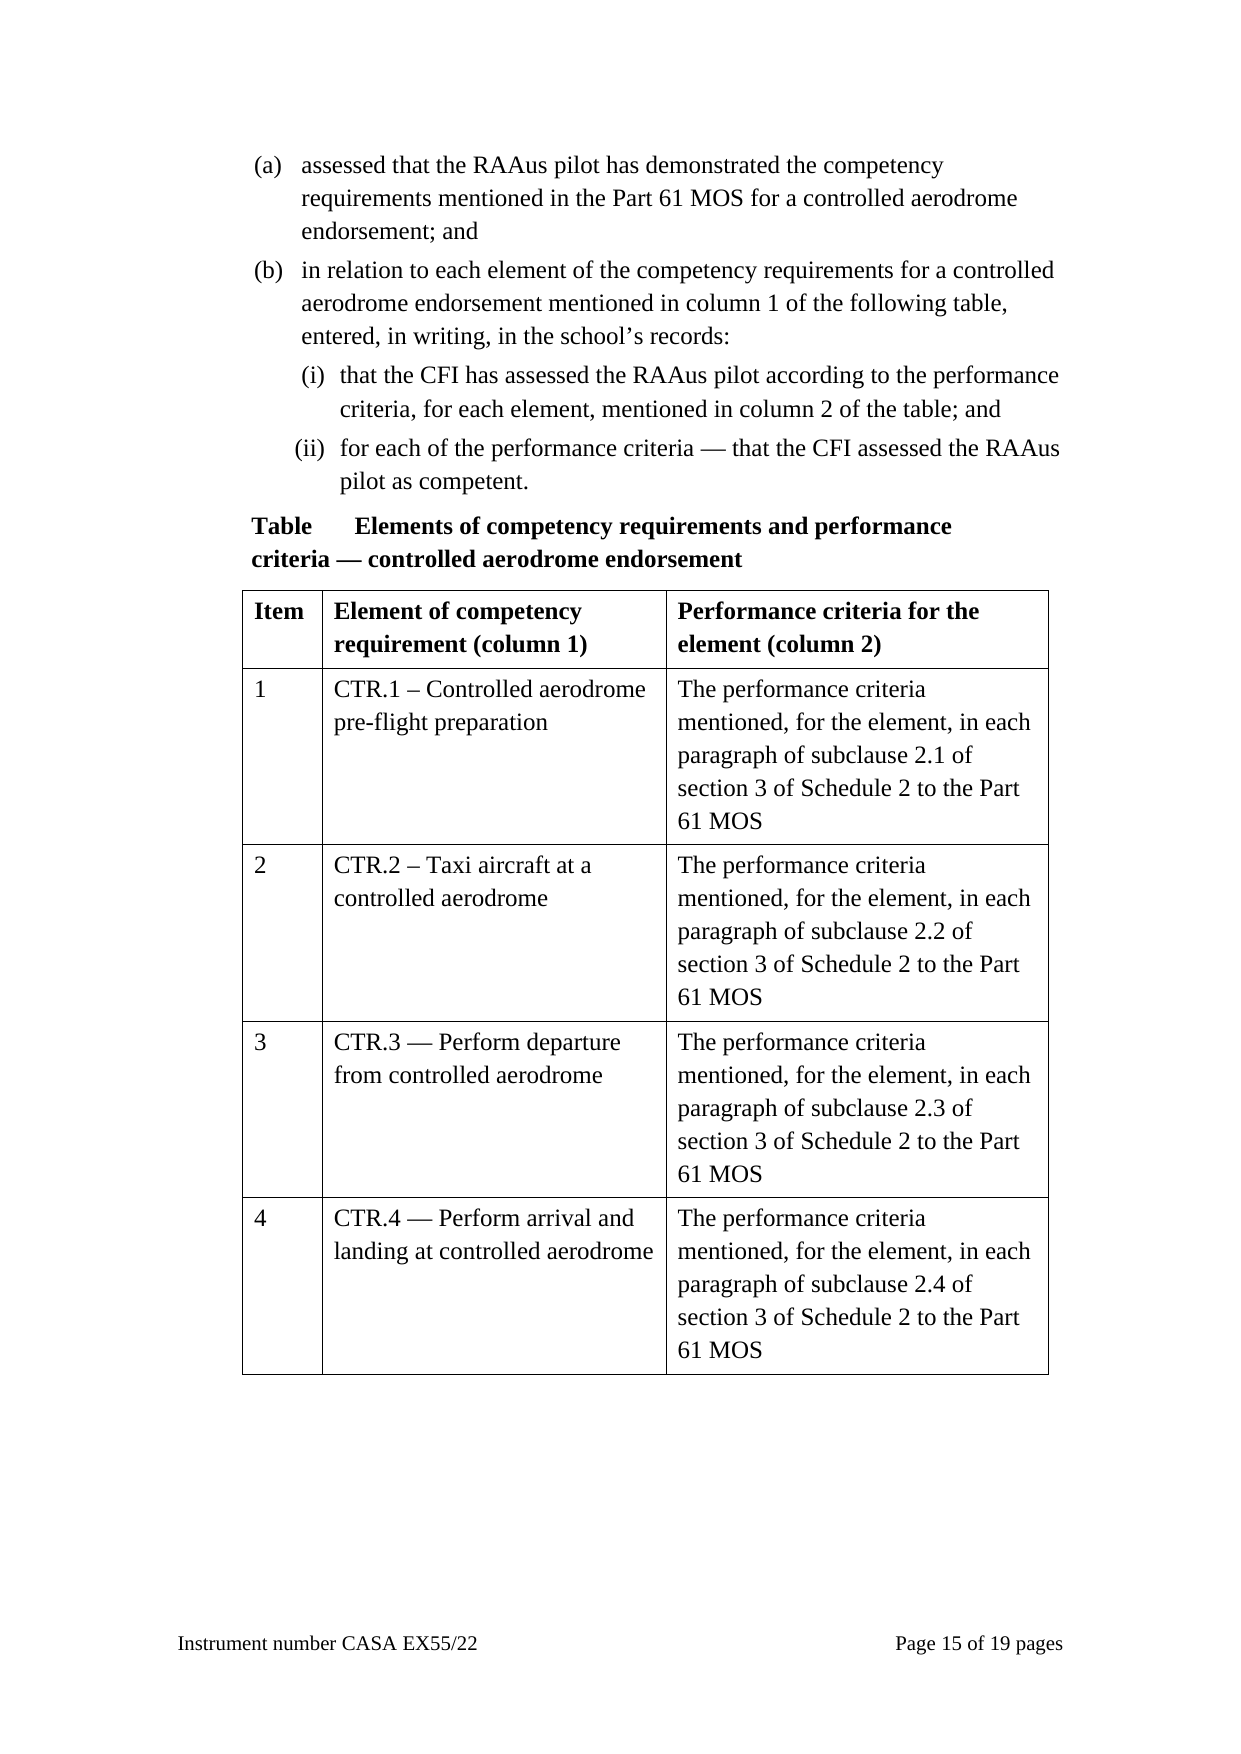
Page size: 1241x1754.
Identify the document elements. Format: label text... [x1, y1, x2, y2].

table_cell The performance criteria mentioned, for the element, in each paragraph of subclause 2.2 of section 3 of Schedule 2 to the Part 61 MOS [667, 845, 1048, 1021]
table_cell The performance criteria mentioned, for the element, in each paragraph of subclause 2.3 of section 3 of Schedule 2 to the Part 61 MOS [667, 1022, 1048, 1197]
text (i) that the CFI has assessed the RAAus pilot according to the performance criteria, for each element, mentioned in column 2 of the table; and [224, 361, 1063, 422]
table_header Performance criteria for the element (column 2) [667, 591, 1048, 667]
table_cell CTR.3 — Perform departure from controlled aerodrome [323, 1022, 666, 1197]
table_header Element of competency requirement (column 1) [323, 591, 666, 667]
table_cell The performance criteria mentioned, for the element, in each paragraph of subclause 2.1 of section 3 of Schedule 2 to the Part 61 MOS [667, 669, 1048, 844]
table_header Item [243, 591, 322, 667]
table_cell 1 [243, 669, 322, 844]
text (a) assessed that the RAAus pilot has demonstrated the competency requirements mentioned in the Part 61 MOS for a controlled aerodrome endorsement; and [254, 150, 1063, 245]
table_cell The performance criteria mentioned, for the element, in each paragraph of subclause 2.4 of section 3 of Schedule 2 to the Part 61 MOS [667, 1198, 1048, 1374]
table_cell CTR.4 — Perform arrival and landing at controlled aerodrome [323, 1198, 666, 1374]
table_cell 3 [243, 1022, 322, 1197]
table_cell 4 [243, 1198, 322, 1374]
text (ii) for each of the performance criteria — that the CFI assessed the RAAus pilot as competent. [224, 433, 1063, 495]
table_cell CTR.1 – Controlled aerodrome pre-flight preparation [323, 669, 666, 844]
subtitle Table Elements of competency requirements and performance criteria — controlled aerodrome endorsement [251, 511, 1063, 573]
text (b) in relation to each element of the competency requirements for a controlled aerodrome endorsement mentioned in column 1 of the following table, entered, in writing, in the school’s records: [254, 255, 1063, 350]
table_cell 2 [243, 845, 322, 1021]
table_cell CTR.2 – Taxi aircraft at a controlled aerodrome [323, 845, 666, 1021]
